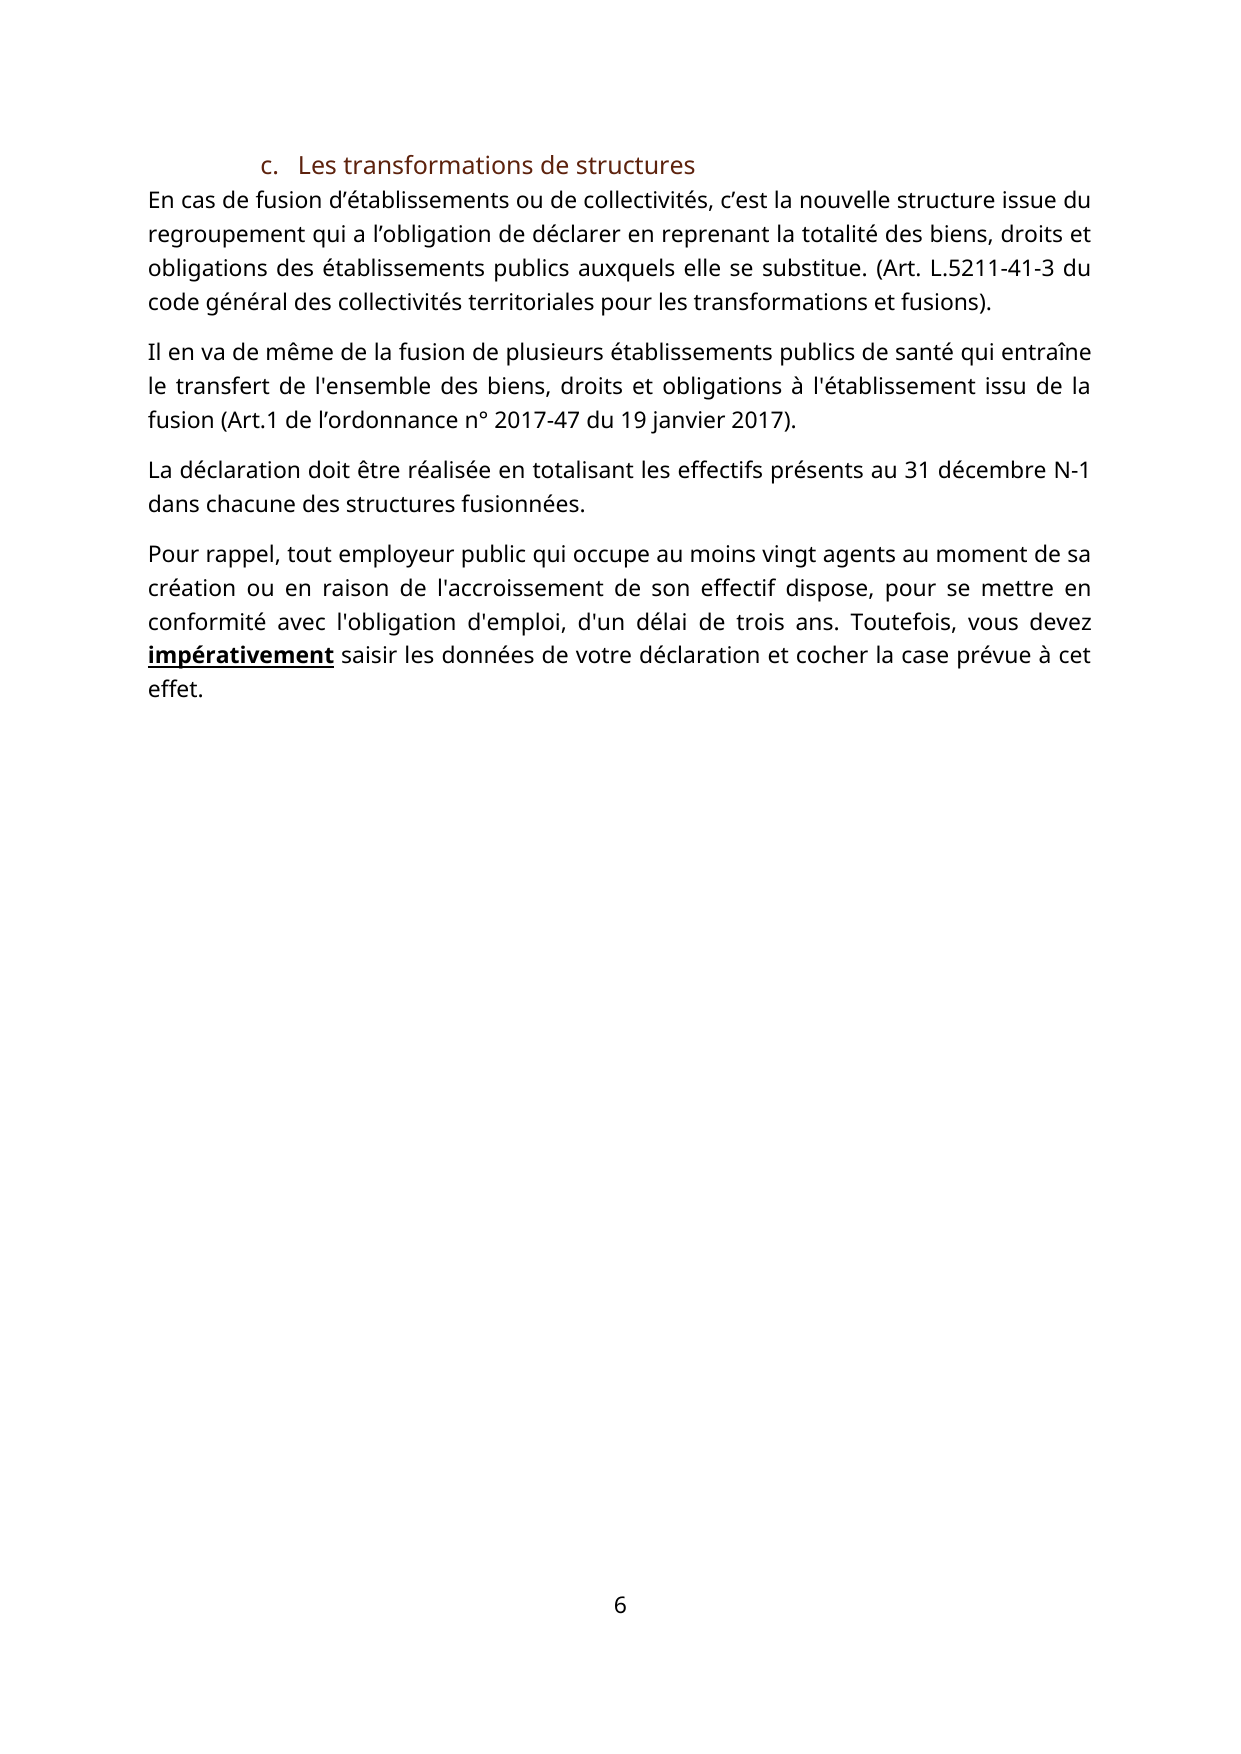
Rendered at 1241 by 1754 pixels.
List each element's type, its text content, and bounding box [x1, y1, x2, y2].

text En cas de fusion d’établissements ou de collectivités, c’est la nouvelle structure issue du regroupement qui a l’obligation de déclarer en reprenant la totalité des biens, droits et obligations des établissements publics auxquels elle se substitue. (Art. L.5211-41-3 du code général des collectivités territoriales pour les transformations et fusions). [148, 184, 1093, 317]
subtitle Les transformations de structures [260, 148, 1093, 182]
text Il en va de même de la fusion de plusieurs établissements publics de santé qui entraîne le transfert de l'ensemble des biens, droits et obligations à l'établissement issu de la fusion (Art.1 de l’ordonnance n° 2017-47 du 19 janvier 2017). [148, 336, 1093, 435]
text Pour rappel, tout employeur public qui occupe au moins vingt agents au moment de sa création ou en raison de l'accroissement de son effectif dispose, pour se mettre en conformité avec l'obligation d'emploi, d'un délai de trois ans. Toutefois, vous devez impérativement saisir les données de votre déclaration et cocher la case prévue à cet effet. [148, 538, 1093, 704]
text La déclaration doit être réalisée en totalisant les effectifs présents au 31 décembre N-1 dans chacune des structures fusionnées. [148, 454, 1093, 519]
